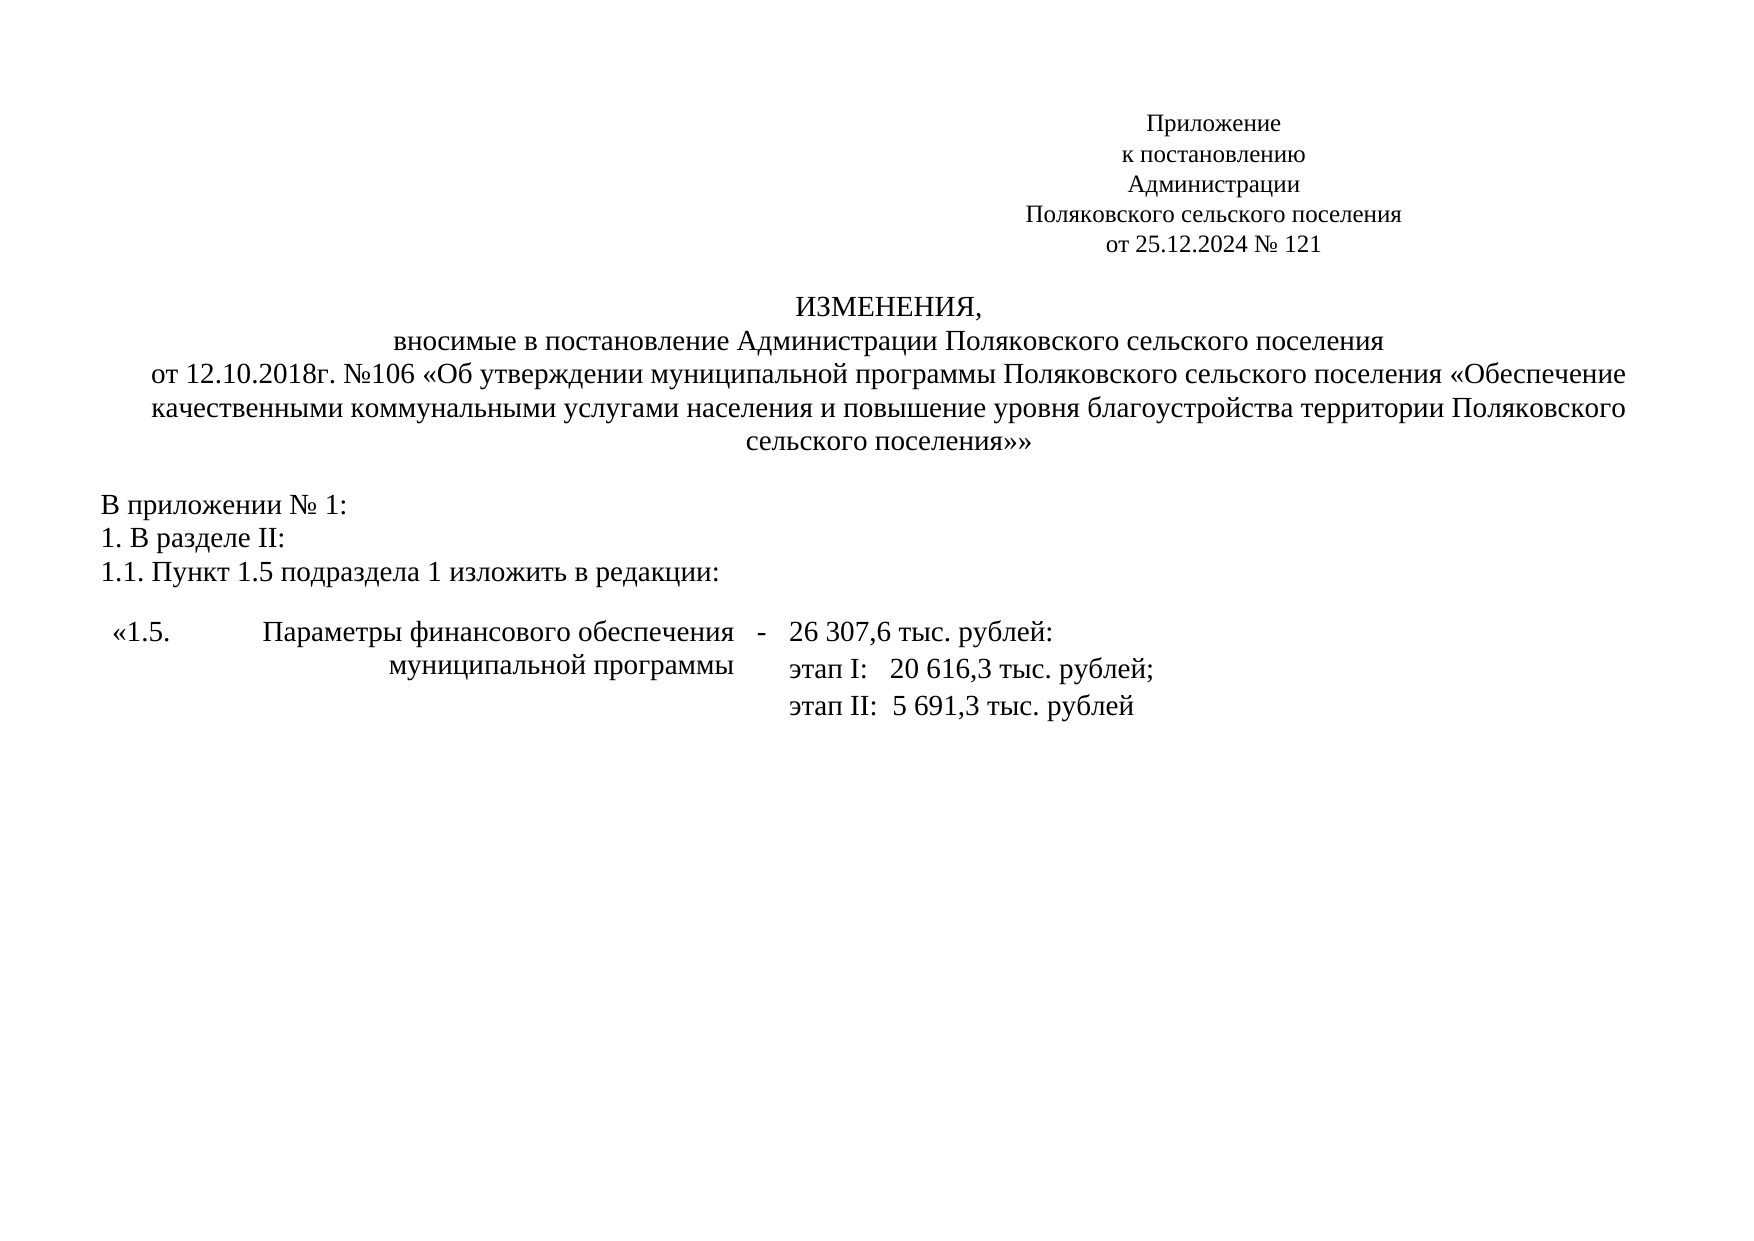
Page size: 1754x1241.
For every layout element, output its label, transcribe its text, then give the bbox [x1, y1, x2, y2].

text 1.1. Пункт 1.5 подраздела 1 изложить в редакции: [100, 554, 1677, 588]
text Поляковского сельского поселения [750, 199, 1677, 228]
text к постановлению [750, 139, 1677, 167]
text от 25.12.2024 № 121 [750, 229, 1677, 258]
table_header 26 307,6 тыс. рублей: этап I: 20 616,3 тыс. рублей; этап II: 5 691,3 тыс. рублей [778, 614, 1677, 721]
table_header «1.5. [100, 614, 181, 721]
text от 12.10.2018г. №106 «Об утверждении муниципальной программы Поляковского сельского поселения «Обеспечение качественными коммунальными услугами населения и повышение уровня благоустройства территории Поляковского сельского поселения»» [100, 356, 1677, 457]
text В приложении № 1: [100, 487, 1677, 521]
text вносимые в постановление Администрации Поляковского сельского поселения [100, 323, 1677, 356]
text Приложение [750, 108, 1677, 137]
table_header - [745, 614, 778, 721]
text ИЗМЕНЕНИЯ, [100, 289, 1677, 323]
table_header Параметры финансового обеспечения муниципальной программы [181, 614, 745, 721]
text Администрации [750, 169, 1677, 197]
text 1. В разделе II: [100, 521, 1677, 554]
